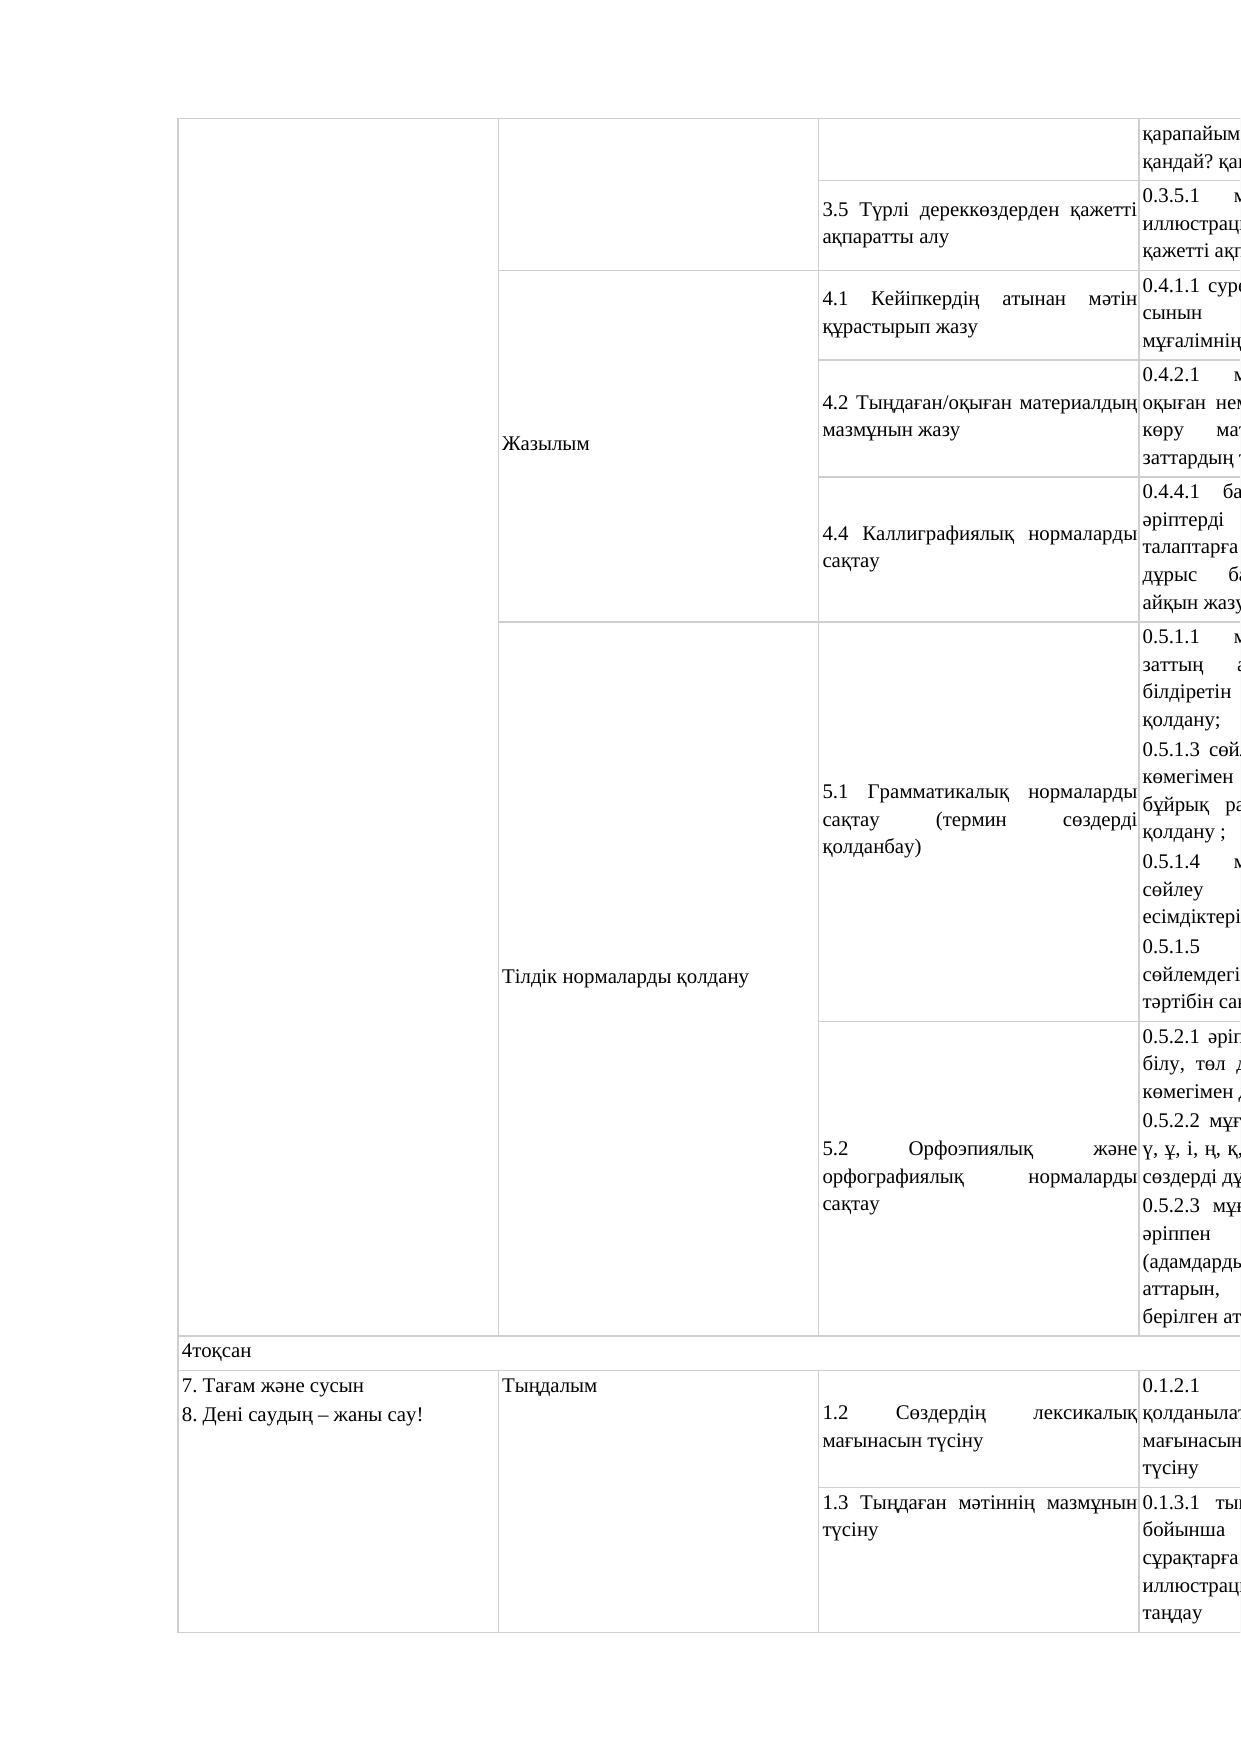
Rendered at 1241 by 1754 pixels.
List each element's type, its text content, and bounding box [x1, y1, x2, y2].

table_cell 0.​4.​1.​1 суретте берілген заттардың сынын білдіретін сөздерді) мұғалімнің көмегімен жазу [1140, 271, 1240, 359]
table_cell 0.​1.​3.​1 тыңдаған мәтін мазмұны бойынша мұғалімнің көмегімен сұрақтарға жауап беру, сәйкес иллюстрация/суреттер/сызбалар таңдау [1140, 1488, 1240, 1632]
table_cell 7. Тағам және сусын 8. Дені саудың – жаны сау! [179, 1371, 498, 1632]
table_cell 0.​4.​2.​1 мұғалімнің көмегімен оқыған немесе тыңдаған/ тыңдау-көру материалдары бойынша заттардың таныс атауларын жазу [1140, 361, 1240, 476]
table_cell 0.​1.​2.​1 күнделікті өмірде қолданылатын таныс сөздердің мағынасын мұғалімнің көмегімен түсіну [1140, 1371, 1240, 1487]
table_cell 0.​3.​5.​1 мұғалімнің көмегімен иллюстрациялы шағын мәтіннен қажетті ақпаратты табу [1140, 181, 1240, 270]
table_cell 5.2 Орфоэпиялық және орфографиялық нормаларды сақтау [819, 1022, 1138, 1335]
table_cell 4.4 Каллиграфиялық нормаларды сақтау [819, 478, 1138, 621]
table_cell 0.​4.​4.​1 бас әріптер мен кіші әріптерді санитарлық-гигиеналық талаптарға сәйкес бір-бірімен дұрыс байланыстырып, анық, айқын жазу [1140, 478, 1240, 621]
table_cell Тыңдалым [499, 1371, 818, 1632]
table_cell 1.2 Сөздердің лексикалық мағынасын түсіну [819, 1371, 1138, 1487]
table_cell 3.5 Түрлі дереккөздерден қажетті ақпаратты алу [819, 181, 1138, 270]
table_cell 0.​5.​1.​1 мұғалімнің көмегімен заттың атын/сынын/іс-қимылын білдіретін сөздерді ауызша тілде қолдану; 0.​5.​1.​3 сөйлеу барысында мұғалім көмегімен етістіктің шақтарын; бұйрық рай; болымсыз етістікті қолдану ; 0.​5.​1.​4 мұғалімнің көмегімен сөйлеу барысында сілтеу есімдіктерін дұрыс қолдану; 0.​5.​1.​5 мұғалім көмегімен сөйлемдегі сөздердің орын тәртібін сақтап құрастыру [1140, 623, 1240, 1021]
table_cell 0.​5.​2.​1 әріп пен дыбысты ажырата білу, төл дыбыстарды мұғалімнің көмегімен дұрыс айту; 0.​5.​2.​2 мұғалімнің көмегімен ә, ө, ү, ұ, і, ң, қ, ғ, һ әріптері кездесетін сөздерді дұрыс айту және жазу; 0.​5.​2.​3 мұғалімнің көмегімен бас әріппен жазылатын сөздерді (адамдардың есімдерін, жер-су аттарын, үй жануарларына берілген атауларды) дұрыс жазу [1140, 1022, 1240, 1335]
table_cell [1140, 119, 1240, 180]
table_cell 4.2 Тыңдаған/оқыған материалдың мазмұнын жазу [819, 361, 1138, 476]
table_cell 4тоқсан [179, 1337, 1240, 1370]
table_cell 5.1 Грамматикалық нормаларды сақтау (термин сөздерді қолданбау) [819, 623, 1138, 1021]
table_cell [819, 119, 1138, 180]
table_cell 4.1 Кейіпкердің атынан мәтін құрастырып жазу [819, 271, 1138, 359]
table_cell Тілдік нормаларды қолдану [499, 623, 818, 1335]
table_cell Жазылым [499, 271, 818, 621]
table_cell 1.3 Тыңдаған мәтіннің мазмұнын түсіну [819, 1488, 1138, 1632]
